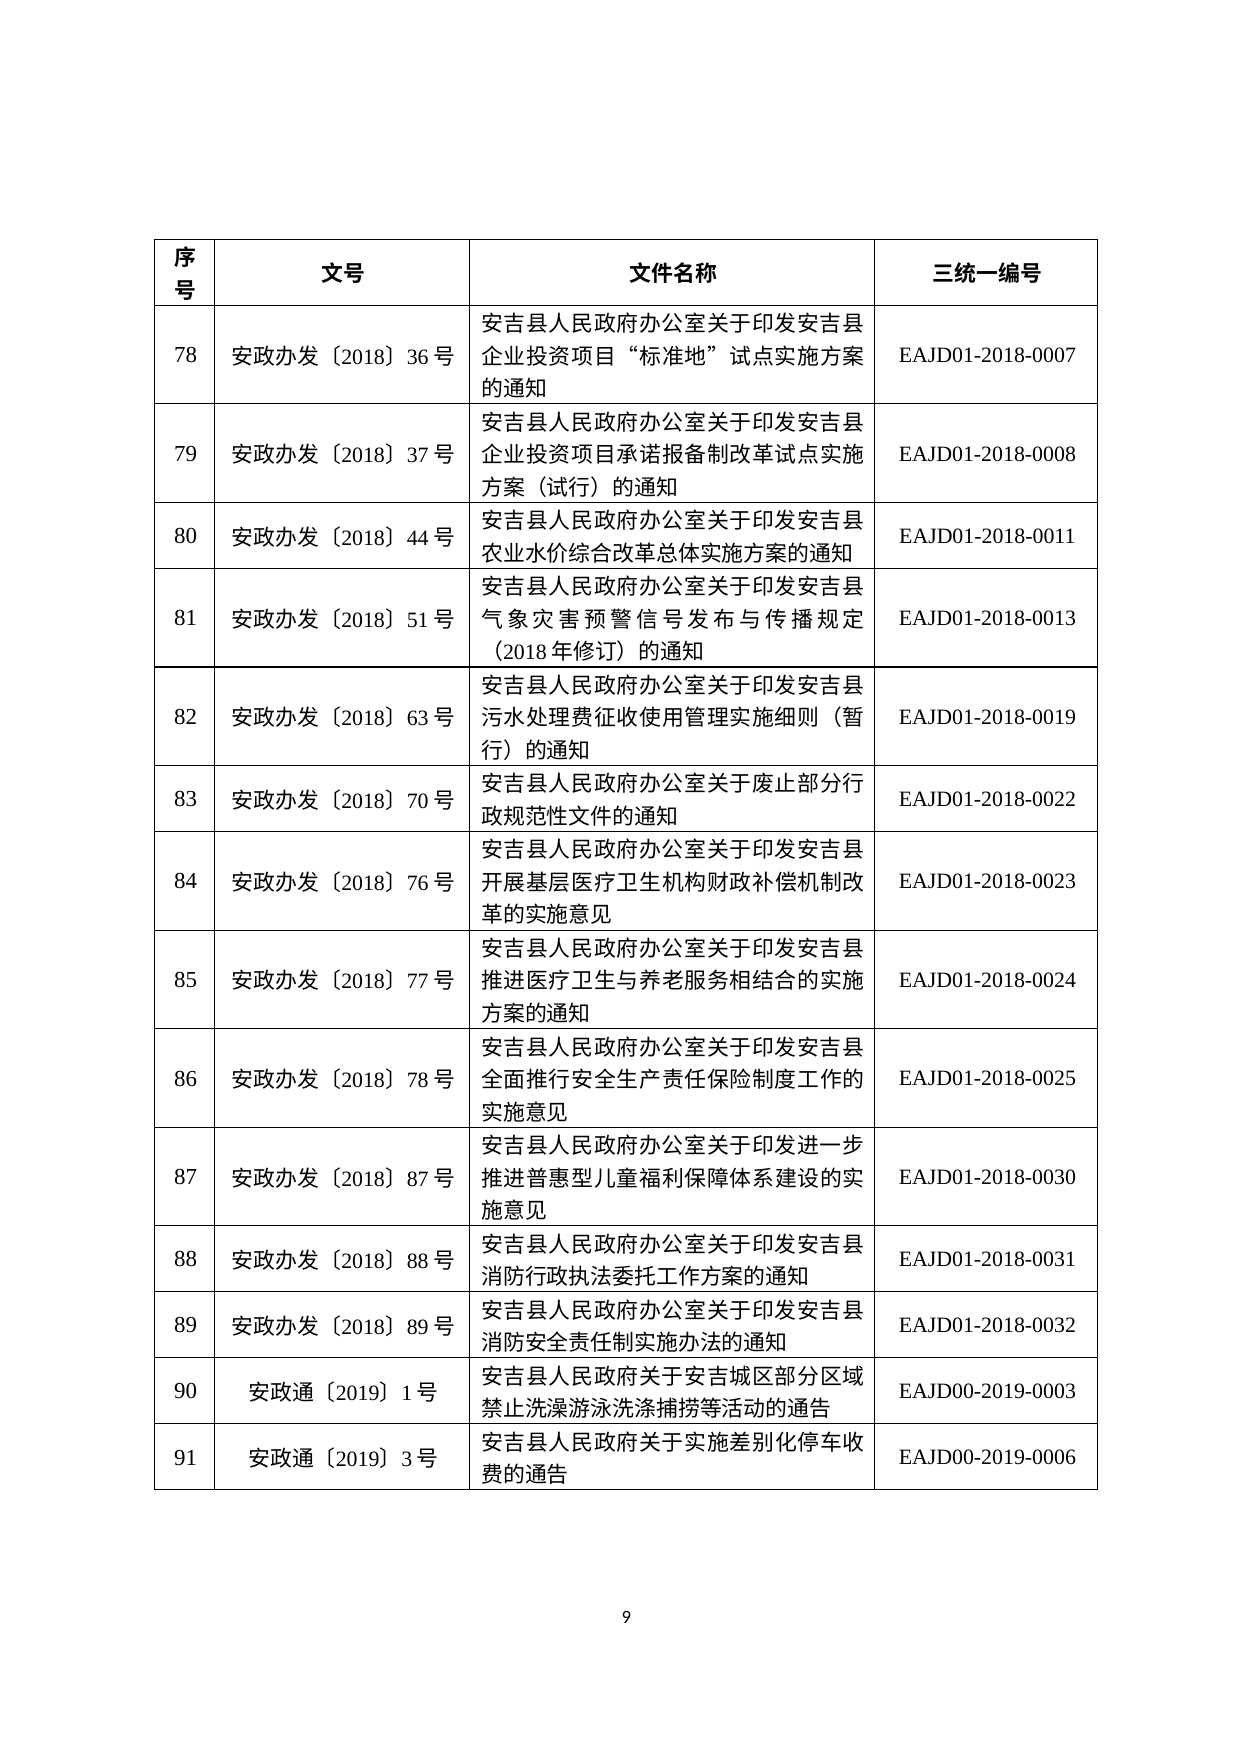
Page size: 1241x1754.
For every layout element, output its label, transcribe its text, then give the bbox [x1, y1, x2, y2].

table_header 序号 [155, 240, 214, 305]
table_cell 90 [155, 1358, 214, 1423]
table_cell 79 [155, 404, 214, 502]
table_cell 80 [155, 503, 214, 568]
table_cell 安吉县人民政府办公室关于印发安吉县消防行政执法委托工作方案的通知 [470, 1226, 874, 1291]
table_cell 安吉县人民政府关于实施差别化停车收费的通告 [470, 1424, 874, 1489]
table_header 三统一编号 [875, 240, 1097, 305]
table_cell 85 [155, 931, 214, 1028]
table_cell 安吉县人民政府办公室关于印发安吉县开展基层医疗卫生机构财政补偿机制改革的实施意见 [470, 832, 874, 929]
table_cell 安政办发〔2018〕89号 [215, 1292, 469, 1357]
table_cell 安吉县人民政府办公室关于印发安吉县农业水价综合改革总体实施方案的通知 [470, 503, 874, 568]
table_cell 安政办发〔2018〕77号 [215, 931, 469, 1028]
table_cell 安政办发〔2018〕44号 [215, 503, 469, 568]
table_cell EAJD01-2018-0030 [875, 1128, 1097, 1225]
table_cell EAJD01-2018-0025 [875, 1029, 1097, 1127]
table_cell EAJD01-2018-0022 [875, 766, 1097, 831]
table_cell 安吉县人民政府办公室关于印发安吉县污水处理费征收使用管理实施细则（暂行）的通知 [470, 668, 874, 765]
table_cell 安吉县人民政府办公室关于印发安吉县企业投资项目承诺报备制改革试点实施方案（试行）的通知 [470, 404, 874, 502]
table_cell 安政办发〔2018〕76号 [215, 832, 469, 929]
table_header 文件名称 [470, 240, 874, 305]
table_cell 安政办发〔2018〕87号 [215, 1128, 469, 1225]
table_cell 91 [155, 1424, 214, 1489]
table_cell 安政办发〔2018〕88号 [215, 1226, 469, 1291]
table_cell 安吉县人民政府办公室关于废止部分行政规范性文件的通知 [470, 766, 874, 831]
table_cell 安吉县人民政府办公室关于印发安吉县推进医疗卫生与养老服务相结合的实施方案的通知 [470, 931, 874, 1028]
table_cell EAJD01-2018-0023 [875, 832, 1097, 929]
table_cell 安吉县人民政府办公室关于印发安吉县全面推行安全生产责任保险制度工作的实施意见 [470, 1029, 874, 1127]
table_cell 安吉县人民政府关于安吉城区部分区域禁止洗澡游泳洗涤捕捞等活动的通告 [470, 1358, 874, 1423]
table_cell 89 [155, 1292, 214, 1357]
table_cell 82 [155, 668, 214, 765]
table_cell 安吉县人民政府办公室关于印发安吉县消防安全责任制实施办法的通知 [470, 1292, 874, 1357]
table_cell 84 [155, 832, 214, 929]
table_cell EAJD01-2018-0007 [875, 306, 1097, 403]
table_cell 安吉县人民政府办公室关于印发安吉县气象灾害预警信号发布与传播规定（2018年修订）的通知 [470, 569, 874, 666]
table_cell 87 [155, 1128, 214, 1225]
table_cell 安政办发〔2018〕70号 [215, 766, 469, 831]
table_cell EAJD01-2018-0013 [875, 569, 1097, 666]
table_cell EAJD00-2019-0006 [875, 1424, 1097, 1489]
table_cell 安政通〔2019〕1号 [215, 1358, 469, 1423]
table_cell EAJD01-2018-0032 [875, 1292, 1097, 1357]
table_header 文号 [215, 240, 469, 305]
table_cell 81 [155, 569, 214, 666]
table_cell 安政办发〔2018〕51号 [215, 569, 469, 666]
table_cell 78 [155, 306, 214, 403]
table_cell 安政办发〔2018〕78号 [215, 1029, 469, 1127]
table_cell 88 [155, 1226, 214, 1291]
table_cell 安政通〔2019〕3号 [215, 1424, 469, 1489]
table_cell 安吉县人民政府办公室关于印发安吉县企业投资项目“标准地”试点实施方案的通知 [470, 306, 874, 403]
table_cell 安吉县人民政府办公室关于印发进一步推进普惠型儿童福利保障体系建设的实施意见 [470, 1128, 874, 1225]
table_cell 安政办发〔2018〕63号 [215, 668, 469, 765]
table_cell 安政办发〔2018〕36号 [215, 306, 469, 403]
table_cell 安政办发〔2018〕37号 [215, 404, 469, 502]
table_cell EAJD01-2018-0019 [875, 668, 1097, 765]
table_cell EAJD01-2018-0031 [875, 1226, 1097, 1291]
table_cell EAJD01-2018-0008 [875, 404, 1097, 502]
table_cell EAJD01-2018-0011 [875, 503, 1097, 568]
table_cell 83 [155, 766, 214, 831]
table_cell EAJD01-2018-0024 [875, 931, 1097, 1028]
table_cell 86 [155, 1029, 214, 1127]
table_cell EAJD00-2019-0003 [875, 1358, 1097, 1423]
